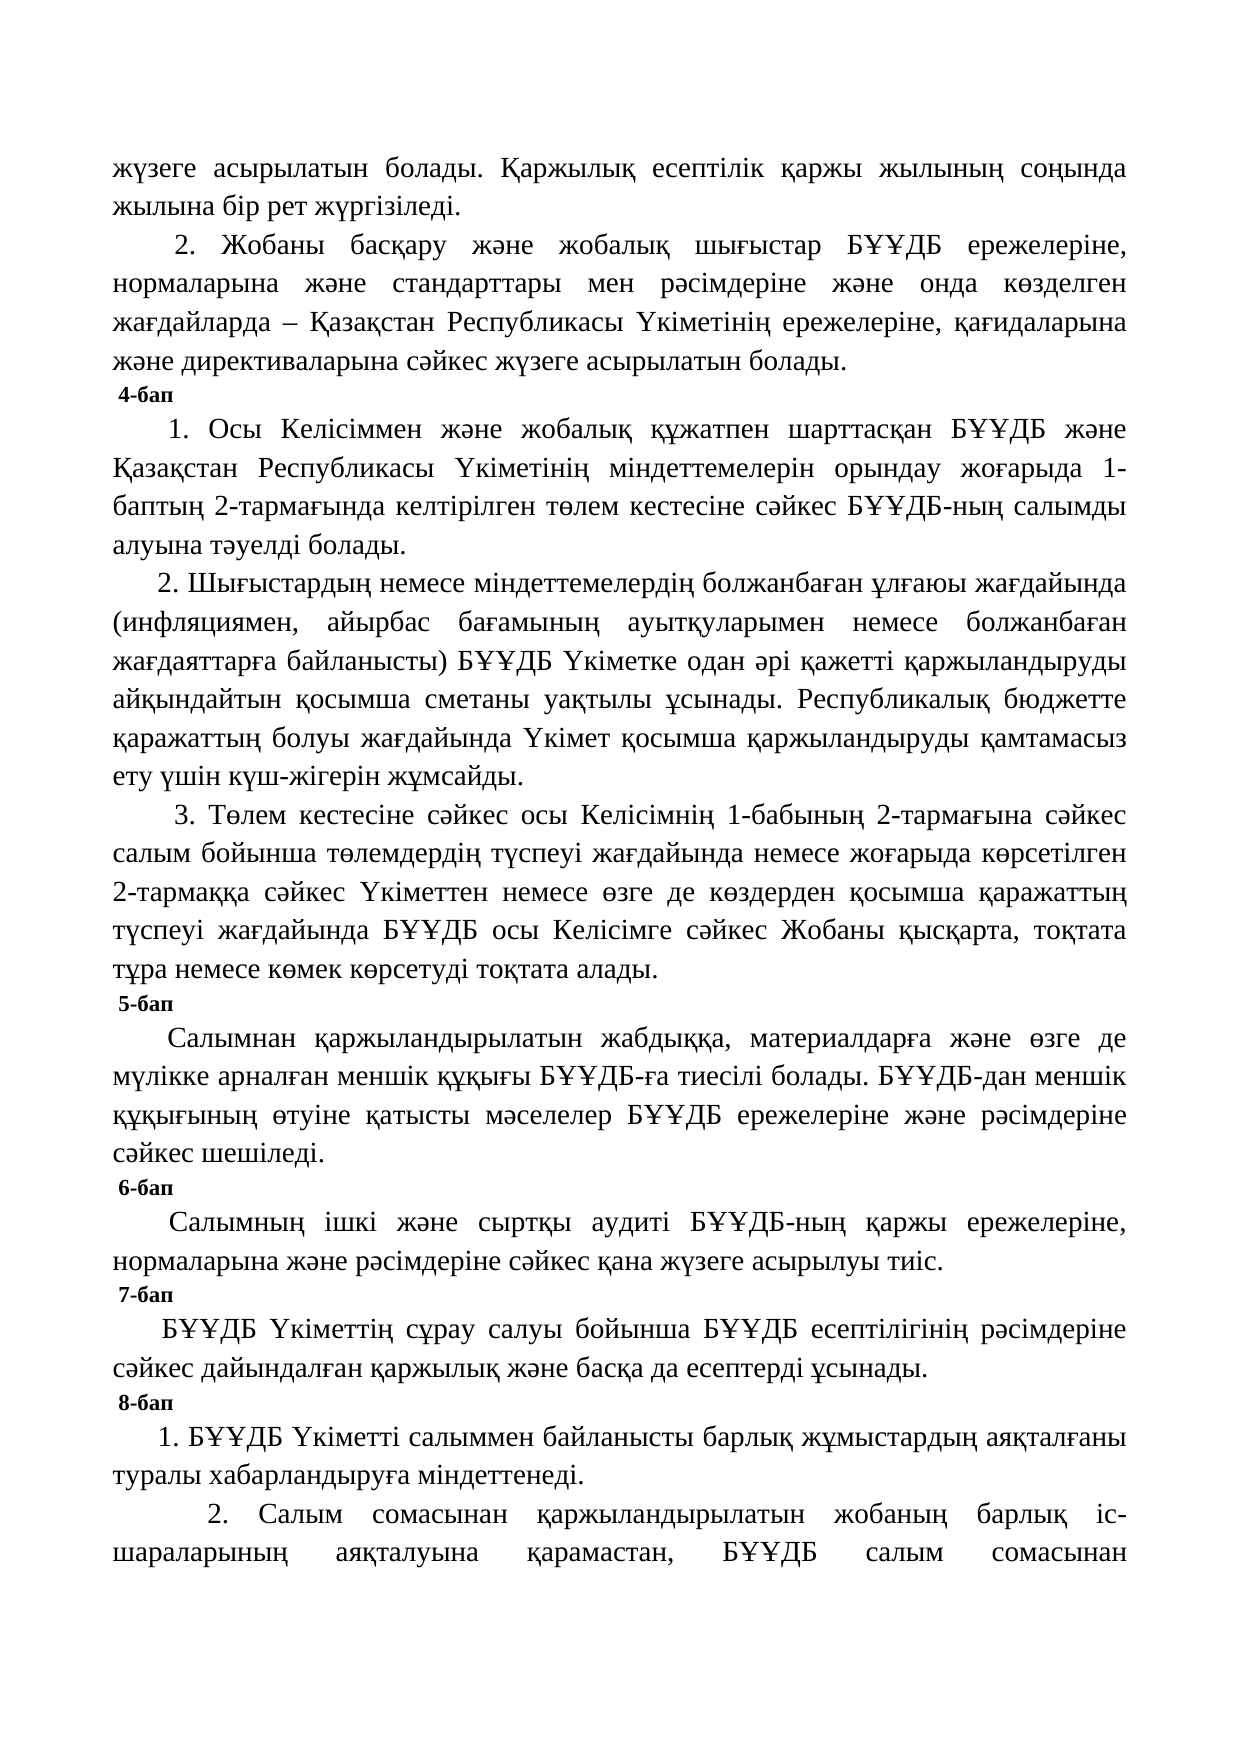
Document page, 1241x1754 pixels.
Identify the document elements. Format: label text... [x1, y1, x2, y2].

text 1. Осы Келісіммен және жобалық құжатпен шарттасқан БҰҰДБ және Қазақстан Республикасы Үкіметінің міндеттемелерін орындау жоғарыда 1-баптың 2-тармағында келтірілген төлем кестесіне сәйкес БҰҰДБ-ның салымды алуына тәуелді болады. [112, 411, 1128, 561]
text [112, 150, 1128, 222]
text 5-бап [112, 989, 1128, 1016]
text Салымнан қаржыландырылатын жабдыққа, материалдарға және өзге де мүлікке арналған меншік құқығы БҰҰДБ-ға тиесілі болады. БҰҰДБ-дан меншік құқығының өтуіне қатысты мәселелер БҰҰДБ ережелеріне және рәсімдеріне сәйкес шешіледі. [112, 1020, 1128, 1169]
text 2. Жобаны басқару және жобалық шығыстар БҰҰДБ ережелеріне, нормаларына және стандарттары мен рәсімдеріне және онда көзделген жағдайларда – Қазақстан Республикасы Үкіметінің ережелеріне, қағидаларына және директиваларына сәйкес жүзеге асырылатын болады. [112, 227, 1128, 376]
text 6-бап [112, 1174, 1128, 1200]
text 3. Төлем кестесіне сәйкес осы Келісімнің 1-бабының 2-тармағына сәйкес салым бойынша төлемдердің түспеуі жағдайында немесе жоғарыда көрсетілген 2-тармаққа сәйкес Үкіметтен немесе өзге де көздерден қосымша қаражаттың түспеуі жағдайында БҰҰДБ осы Келісімге сәйкес Жобаны қысқарта, тоқтата тұра немесе көмек көрсетуді тоқтата алады. [112, 797, 1128, 984]
text 8-бап [112, 1388, 1128, 1415]
text 7-бап [112, 1281, 1128, 1308]
text 4-бап [112, 381, 1128, 408]
text БҰҰДБ Үкіметтің сұрау салуы бойынша БҰҰДБ есептілігінің рәсімдеріне сәйкес дайындалған қаржылық және басқа да есептерді ұсынады. [112, 1311, 1128, 1383]
text 1. БҰҰДБ Үкіметті салыммен байланысты барлық жұмыстардың аяқталғаны туралы хабарландыруға міндеттенеді. [112, 1419, 1128, 1491]
text 2. Шығыстардың немесе міндеттемелердің болжанбаған ұлғаюы жағдайында (инфляциямен, айырбас бағамының ауытқуларымен немесе болжанбаған жағдаяттарға байланысты) БҰҰДБ Үкіметке одан әрі қажетті қаржыландыруды айқындайтын қосымша сметаны уақтылы ұсынады. Республикалық бюджетте қаражаттың болуы жағдайында Үкімет қосымша қаржыландыруды қамтамасыз ету үшін күш-жігерін жұмсайды. [112, 566, 1128, 792]
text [112, 1496, 1128, 1568]
text Салымның ішкі және сыртқы аудиті БҰҰДБ-ның қаржы ережелеріне, нормаларына және рәсімдеріне сәйкес қана жүзеге асырылуы тиіс. [112, 1204, 1128, 1276]
